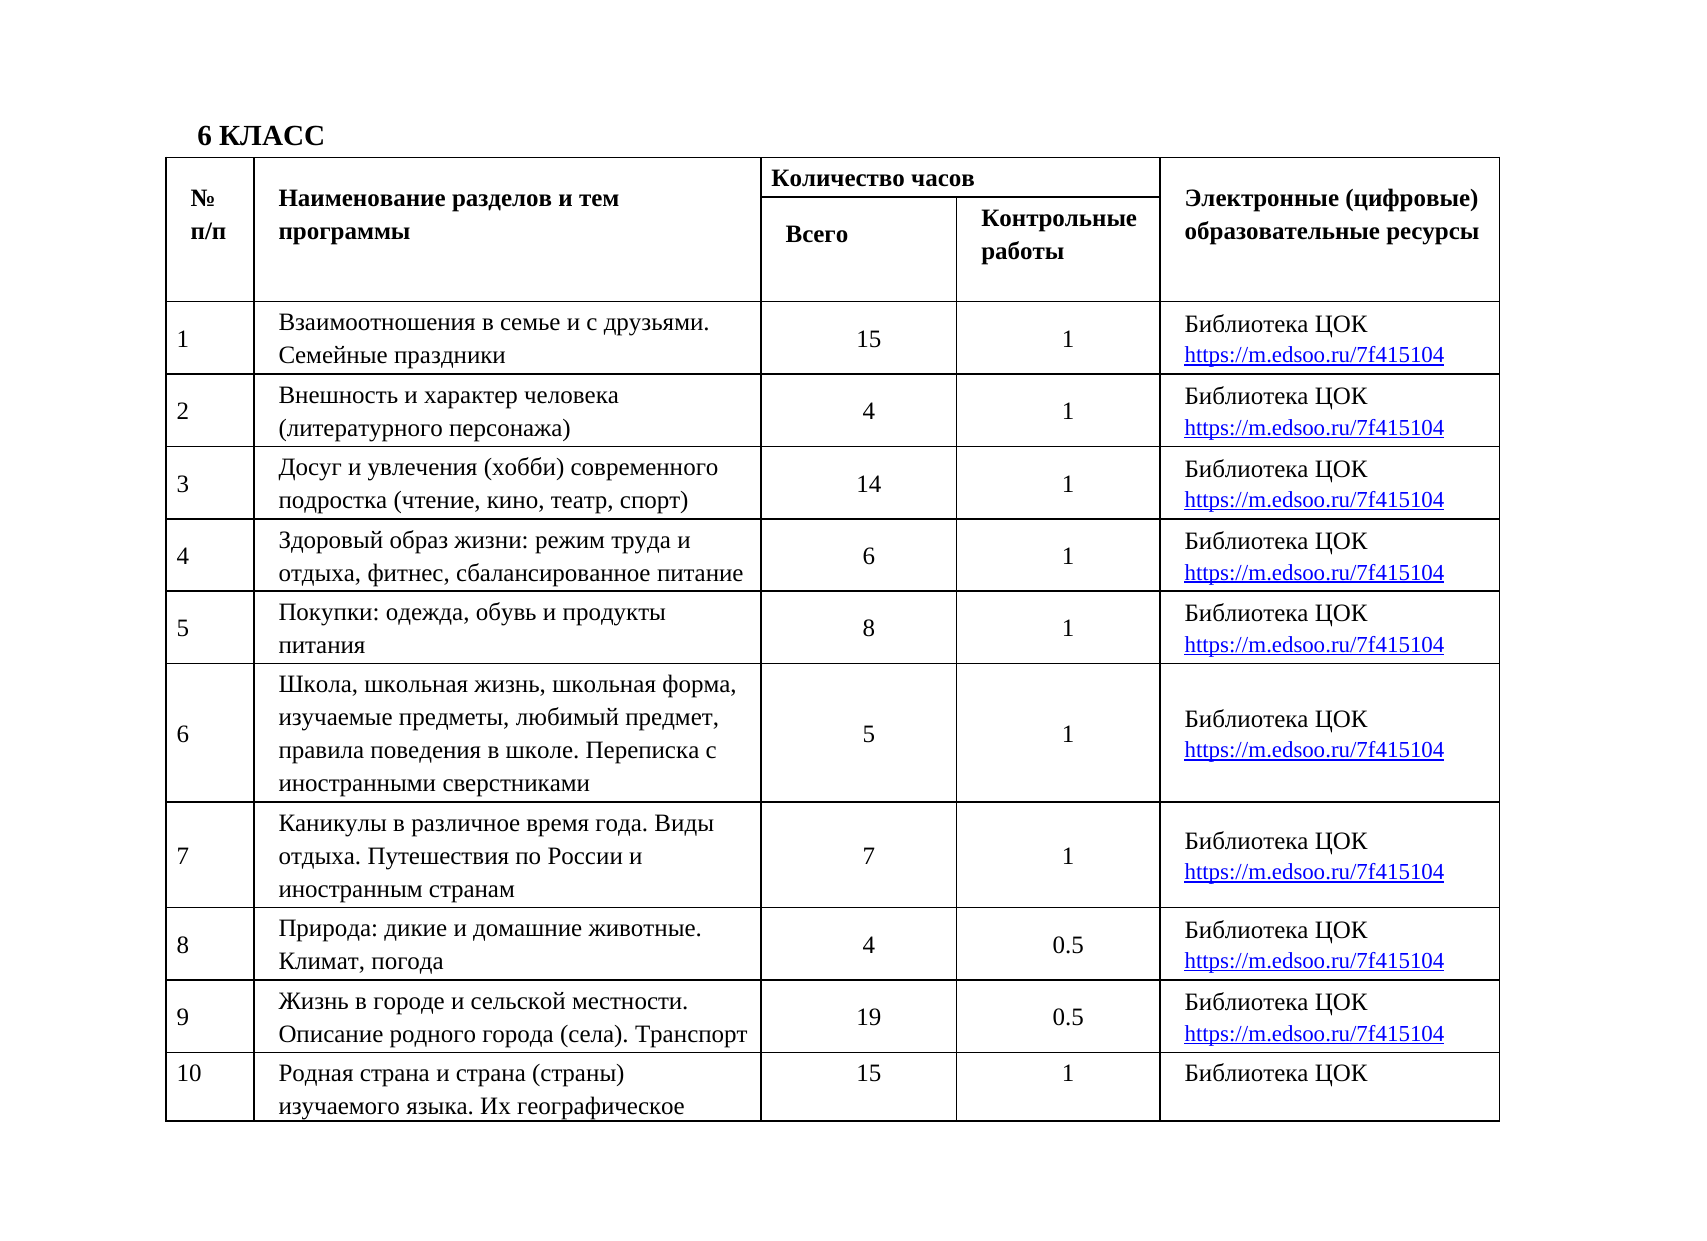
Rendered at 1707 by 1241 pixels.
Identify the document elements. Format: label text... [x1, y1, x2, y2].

table_cell 4 [167, 520, 253, 590]
table_cell 10 [167, 1053, 253, 1120]
table_cell 6 [167, 664, 253, 801]
table_cell 0.5 [957, 981, 1159, 1051]
table_cell 9 [167, 981, 253, 1051]
table_cell 3 [167, 447, 253, 518]
table_cell 7 [167, 803, 253, 907]
table_cell 15 [762, 1053, 956, 1120]
table_cell 1 [957, 375, 1159, 446]
table_cell Жизнь в городе и сельской местности. Описание родного города (села). Транспорт [255, 981, 760, 1051]
table_cell 19 [762, 981, 956, 1051]
table_cell 1 [957, 1053, 1159, 1120]
table_cell Школа, школьная жизнь, школьная форма, изучаемые предметы, любимый предмет, правила поведения в школе. Переписка с иностранными сверстниками [255, 664, 760, 801]
table_cell Библиотека ЦОК https://m.edsoo.ru/7f415104 [1161, 520, 1499, 590]
table_cell Внешность и характер человека (литературного персонажа) [255, 375, 760, 446]
table_cell 1 [957, 447, 1159, 518]
table_cell 1 [167, 302, 253, 373]
table_cell Библиотека ЦОК https://m.edsoo.ru/7f415104 [1161, 664, 1499, 801]
table_cell 7 [762, 803, 956, 907]
table_cell Библиотека ЦОК https://m.edsoo.ru/7f415104 [1161, 803, 1499, 907]
table_header Электронные (цифровые) образовательные ресурсы [1161, 158, 1499, 301]
table_cell 6 [762, 520, 956, 590]
table_cell Библиотека ЦОК https://m.edsoo.ru/7f415104 [1161, 447, 1499, 518]
table_cell 1 [957, 302, 1159, 373]
table_cell Природа: дикие и домашние животные. Климат, погода [255, 908, 760, 979]
table_header № п/п [167, 158, 253, 301]
table_cell 8 [762, 592, 956, 663]
text 6 КЛАСС [190, 118, 1618, 152]
table_cell 1 [957, 520, 1159, 590]
table_cell 0.5 [957, 908, 1159, 979]
table_cell 2 [167, 375, 253, 446]
table_cell Библиотека ЦОК https://m.edsoo.ru/7f415104 [1161, 981, 1499, 1051]
table_cell Каникулы в различное время года. Виды отдыха. Путешествия по России и иностранным странам [255, 803, 760, 907]
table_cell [255, 1053, 760, 1120]
table_cell 8 [167, 908, 253, 979]
table_cell 14 [762, 447, 956, 518]
table_cell Библиотека ЦОК https://m.edsoo.ru/7f415104 [1161, 302, 1499, 373]
table_cell 15 [762, 302, 956, 373]
table_cell 1 [957, 803, 1159, 907]
table_cell Библиотека ЦОК https://m.edsoo.ru/7f415104 [1161, 375, 1499, 446]
table_cell Здоровый образ жизни: режим труда и отдыха, фитнес, сбалансированное питание [255, 520, 760, 590]
table_cell 1 [957, 664, 1159, 801]
table_cell Библиотека ЦОК https://m.edsoo.ru/7f415104 [1161, 908, 1499, 979]
table_cell 5 [167, 592, 253, 663]
table_cell Контрольные работы [957, 198, 1159, 301]
table_cell 4 [762, 908, 956, 979]
table_cell 4 [762, 375, 956, 446]
table_cell Библиотека ЦОК https://m.edsoo.ru/7f415104 [1161, 592, 1499, 663]
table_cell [1161, 1053, 1499, 1120]
table_cell 5 [762, 664, 956, 801]
table_cell Всего [762, 198, 956, 301]
table_cell 1 [957, 592, 1159, 663]
table_cell Досуг и увлечения (хобби) современного подростка (чтение, кино, театр, спорт) [255, 447, 760, 518]
table_cell Взаимоотношения в семье и с друзьями. Семейные праздники [255, 302, 760, 373]
table_header Количество часов [762, 158, 1159, 196]
table_header Наименование разделов и тем программы [255, 158, 760, 301]
table_cell Покупки: одежда, обувь и продукты питания [255, 592, 760, 663]
